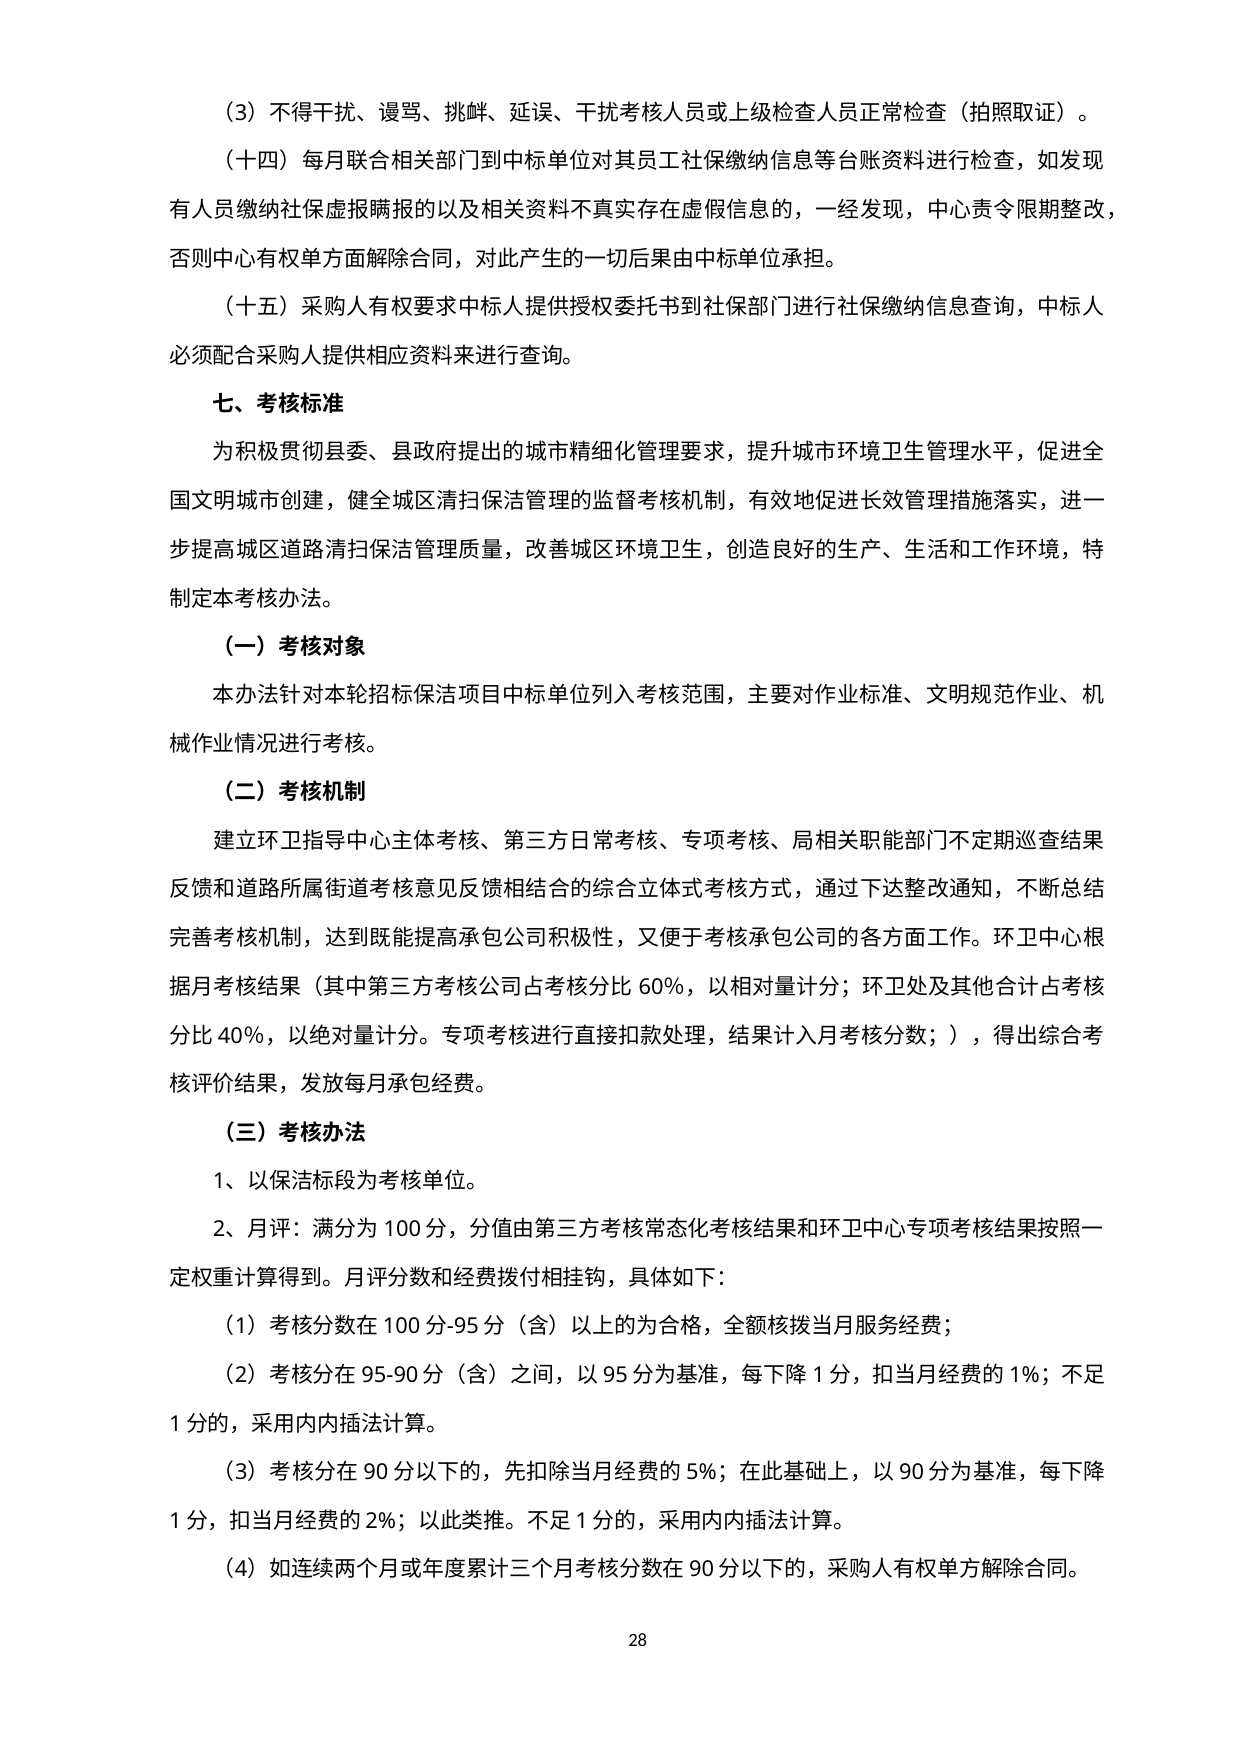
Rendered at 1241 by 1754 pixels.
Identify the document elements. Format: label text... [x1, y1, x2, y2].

text （2）考核分在95-90分（含）之间，以95分为基准，每下降1分，扣当月经费的1%；不足1分的，采用内内插法计算。 [169, 1356, 1106, 1438]
text （三）考核办法 [169, 1114, 1106, 1147]
text （3）不得干扰、谩骂、挑衅、延误、干扰考核人员或上级检查人员正常检查（拍照取证）。 [169, 94, 1106, 127]
text 建立环卫指导中心主体考核、第三方日常考核、专项考核、局相关职能部门不定期巡查结果反馈和道路所属街道考核意见反馈相结合的综合立体式考核方式，通过下达整改通知，不断总结完善考核机制，达到既能提高承包公司积极性，又便于考核承包公司的各方面工作。环卫中心根据月考核结果（其中第三方考核公司占考核分比60％，以相对量计分；环卫处及其他合计占考核分比40％，以绝对量计分。专项考核进行直接扣款处理，结果计入月考核分数；），得出综合考核评价结果，发放每月承包经费。 [169, 822, 1106, 1098]
text （一）考核对象 [169, 628, 1106, 661]
text （4）如连续两个月或年度累计三个月考核分数在90分以下的，采购人有权单方解除合同。 [169, 1551, 1106, 1583]
text 2、月评：满分为100分，分值由第三方考核常态化考核结果和环卫中心专项考核结果按照一定权重计算得到。月评分数和经费拨付相挂钩，具体如下： [169, 1211, 1106, 1292]
text （1）考核分数在100分-95分（含）以上的为合格，全额核拨当月服务经费； [169, 1308, 1106, 1341]
text 1、以保洁标段为考核单位。 [169, 1163, 1106, 1195]
text 七、考核标准 [169, 386, 1106, 418]
text 为积极贯彻县委、县政府提出的城市精细化管理要求，提升城市环境卫生管理水平，促进全国文明城市创建，健全城区清扫保洁管理的监督考核机制，有效地促进长效管理措施落实，进一步提高城区道路清扫保洁管理质量，改善城区环境卫生，创造良好的生产、生活和工作环境，特制定本考核办法。 [169, 434, 1106, 613]
text （3）考核分在90分以下的，先扣除当月经费的5%；在此基础上，以90分为基准，每下降1分，扣当月经费的2%；以此类推。不足1分的，采用内内插法计算。 [169, 1453, 1106, 1535]
text （十四）每月联合相关部门到中标单位对其员工社保缴纳信息等台账资料进行检查，如发现有人员缴纳社保虚报瞒报的以及相关资料不真实存在虚假信息的，一经发现，中心责令限期整改，否则中心有权单方面解除合同，对此产生的一切后果由中标单位承担。 [169, 143, 1106, 273]
text 本办法针对本轮招标保洁项目中标单位列入考核范围，主要对作业标准、文明规范作业、机械作业情况进行考核。 [169, 677, 1106, 758]
text （二）考核机制 [169, 774, 1106, 806]
text （十五）采购人有权要求中标人提供授权委托书到社保部门进行社保缴纳信息查询，中标人必须配合采购人提供相应资料来进行查询。 [169, 288, 1106, 370]
